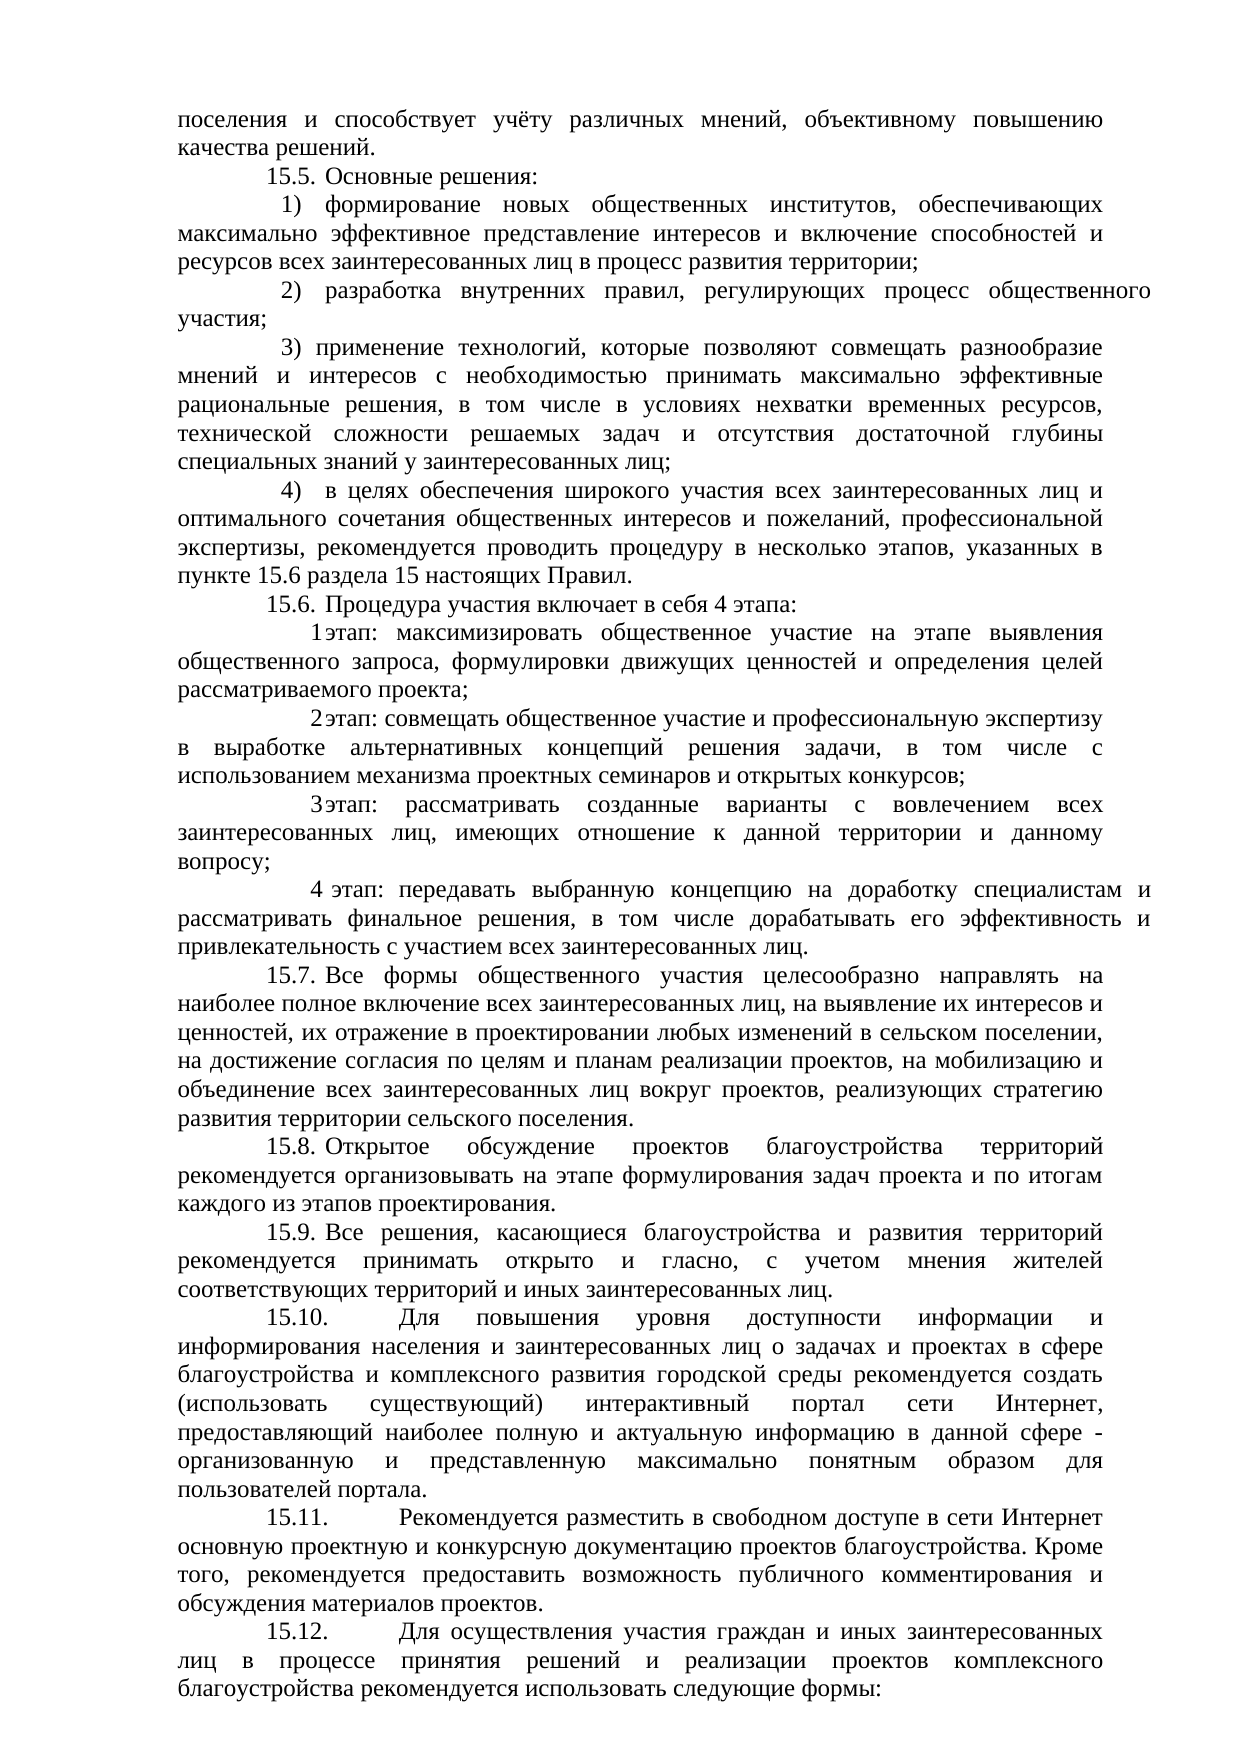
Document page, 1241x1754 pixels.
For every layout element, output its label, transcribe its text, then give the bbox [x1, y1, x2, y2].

list Для повышения уровня доступности информации и информирования населения и заинтересованных лиц о задачах и проектах в сфере благоустройства и комплексного развития городской среды рекомендуется создать (использовать существующий) интерактивный портал сети Интернет, предоставляющий наиболее полную и актуальную информацию в данной сфере - организованную и представленную максимально понятным образом для пользователей портала. [177, 1303, 1104, 1503]
list Процедура участия включает в себя 4 этапа: [177, 589, 1152, 618]
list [177, 104, 1104, 161]
list формирование новых общественных институтов, обеспечивающих максимально эффективное представление интересов и включение способностей и ресурсов всех заинтересованных лиц в процесс развития территории; [177, 190, 1104, 276]
list разработка внутренних правил, регулирующих процесс общественного участия; [177, 276, 1152, 333]
list этап: максимизировать общественное участие на этапе выявления общественного запроса, формулировки движущих ценностей и определения целей рассматриваемого проекта; [177, 618, 1104, 704]
list Для осуществления участия граждан и иных заинтересованных лиц в процессе принятия решений и реализации проектов комплексного благоустройства рекомендуется использовать следующие формы: [177, 1617, 1104, 1703]
list в целях обеспечения широкого участия всех заинтересованных лиц и оптимального сочетания общественных интересов и пожеланий, профессиональной экспертизы, рекомендуется проводить процедуру в несколько этапов, указанных в пункте 15.6 раздела 15 настоящих Правил. [177, 475, 1104, 589]
list этап: рассматривать созданные варианты с вовлечением всех заинтересованных лиц, имеющих отношение к данной территории и данному вопросу; [177, 789, 1104, 875]
list Рекомендуется разместить в свободном доступе в сети Интернет основную проектную и конкурсную документацию проектов благоустройства. Кроме того, рекомендуется предоставить возможность публичного комментирования и обсуждения материалов проектов. [177, 1503, 1104, 1617]
text 3) применение технологий, которые позволяют совмещать разнообразие мнений и интересов с необходимостью принимать максимально эффективные рациональные решения, в том числе в условиях нехватки временных ресурсов, технической сложности решаемых задач и отсутствия достаточной глубины специальных знаний у заинтересованных лиц; [177, 333, 1104, 475]
list этап: передавать выбранную концепцию на доработку специалистам и рассматривать финальное решения, в том числе дорабатывать его эффективность и привлекательность с участием всех заинтересованных лиц. [177, 875, 1152, 961]
list Открытое обсуждение проектов благоустройства территорий рекомендуется организовывать на этапе формулирования задач проекта и по итогам каждого из этапов проектирования. [177, 1132, 1104, 1217]
list Все формы общественного участия целесообразно направлять на наиболее полное включение всех заинтересованных лиц, на выявление их интересов и ценностей, их отражение в проектировании любых изменений в сельском поселении, на достижение согласия по целям и планам реализации проектов, на мобилизацию и объединение всех заинтересованных лиц вокруг проектов, реализующих стратегию развития территории сельского поселения. [177, 961, 1104, 1132]
list этап: совмещать общественное участие и профессиональную экспертизу в выработке альтернативных концепций решения задачи, в том числе с использованием механизма проектных семинаров и открытых конкурсов; [177, 704, 1104, 789]
list Основные решения: [177, 161, 1152, 190]
list Все решения, касающиеся благоустройства и развития территорий рекомендуется принимать открыто и гласно, с учетом мнения жителей соответствующих территорий и иных заинтересованных лиц. [177, 1217, 1104, 1303]
